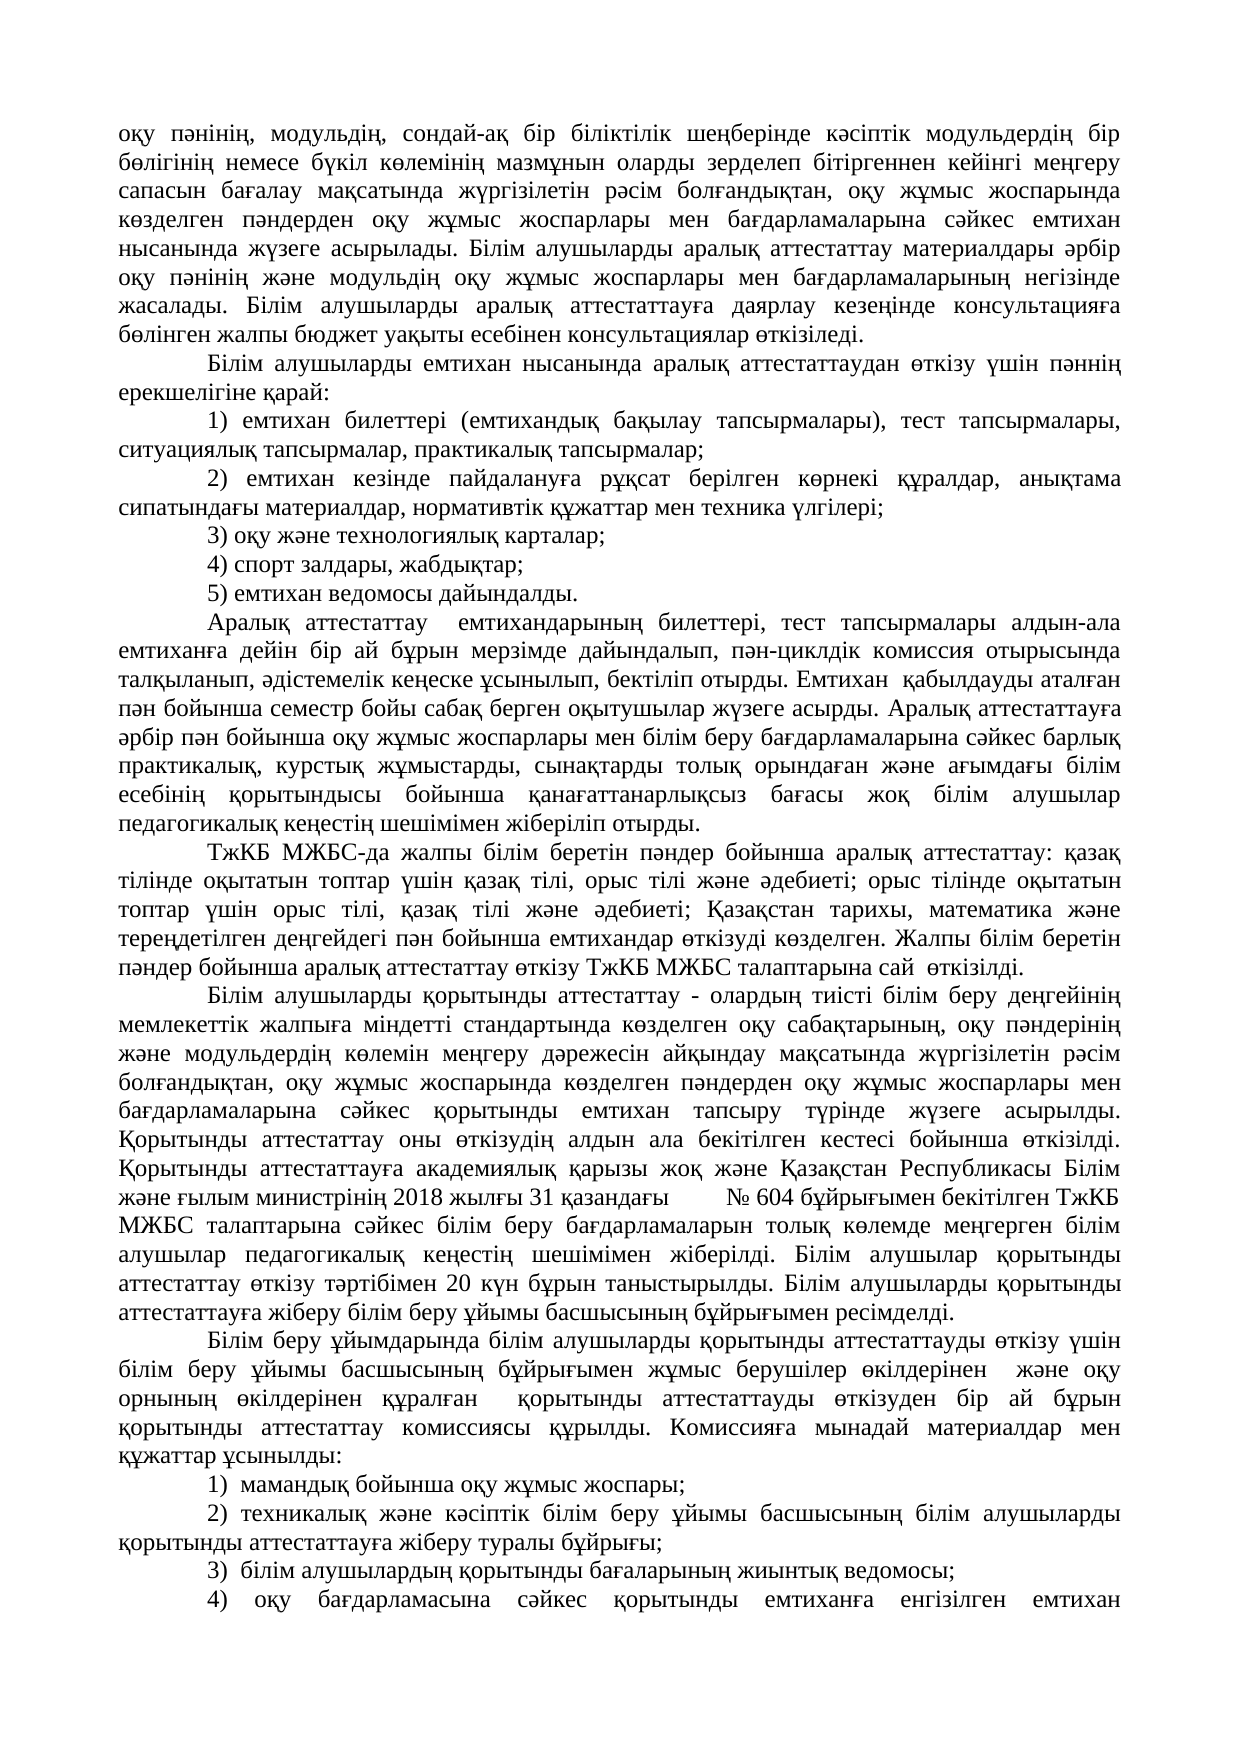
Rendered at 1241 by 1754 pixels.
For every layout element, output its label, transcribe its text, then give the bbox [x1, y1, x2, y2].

text Аралық аттестаттау емтихандарының билеттері, тест тапсырмалары алдын-ала емтиханға дейін бір ай бұрын мерзімде дайындалып, пән-циклдік комиссия отырысында талқыланып, әдістемелік кеңеске ұсынылып, бектіліп отырды. Емтихан қабылдауды аталған пән бойынша семестр бойы сабақ берген оқытушылар жүзеге асырды. Аралық аттестаттауға әрбір пән бойынша оқу жұмыс жоспарлары мен білім беру бағдарламаларына сәйкес барлық практикалық, курстық жұмыстарды, сынақтарды толық орындаған және ағымдағы білім есебінің қорытындысы бойынша қанағаттанарлықсыз бағасы жоқ білім алушылар педагогикалық кеңестің шешімімен жіберіліп отырды. [118, 607, 1122, 837]
text 1) мамандық бойынша оқу жұмыс жоспары; [118, 1469, 1122, 1498]
text Білім беру ұйымдарында білім алушыларды қорытынды аттестаттауды өткізу үшін білім беру ұйымы басшысының бұйрығымен жұмыс берушілер өкілдерінен және оқу орнының өкілдерінен құралған қорытынды аттестаттауды өткізуден бір ай бұрын қорытынды аттестаттау комиссиясы құрылды. Комиссияға мынадай материалдар мен құжаттар ұсынылды: [118, 1326, 1122, 1469]
text 3) білім алушылардың қорытынды бағаларының жиынтық ведомосы; [118, 1556, 1122, 1584]
text ТжКБ МЖБС-да жалпы білім беретін пәндер бойынша аралық аттестаттау: қазақ тілінде оқытатын топтар үшін қазақ тілі, орыс тілі және әдебиеті; орыс тілінде оқытатын топтар үшін орыс тілі, қазақ тілі және әдебиеті; Қазақстан тарихы, математика және тереңдетілген деңгейдегі пән бойынша емтихандар өткізуді көзделген. Жалпы білім беретін пәндер бойынша аралық аттестаттау өткізу ТжКБ МЖБС талаптарына сай өткізілді. [118, 837, 1122, 981]
text 5) емтихан ведомосы дайындалды. [118, 578, 1122, 607]
text 2) емтихан кезінде пайдалануға рұқсат берілген көрнекі құралдар, анықтама сипатындағы материалдар, нормативтік құжаттар мен техника үлгілері; [118, 463, 1122, 521]
text 3) оқу және технологиялық карталар; [118, 521, 1122, 549]
text 2) техникалық және кәсіптік білім беру ұйымы басшысының білім алушыларды қорытынды аттестаттауға жіберу туралы бұйрығы; [118, 1498, 1122, 1556]
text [118, 118, 1122, 348]
text Білім алушыларды қорытынды аттестаттау - олардың тиісті білім беру деңгейінің мемлекеттік жалпыға міндетті стандартында көзделген оқу сабақтарының, оқу пәндерінің және модульдердің көлемін меңгеру дәрежесін айқындау мақсатында жүргізілетін рәсім болғандықтан, оқу жұмыс жоспарында көзделген пәндерден оқу жұмыс жоспарлары мен бағдарламаларына сәйкес қорытынды емтихан тапсыру түрінде жүзеге асырылды. Қорытынды аттестаттау оны өткізудің алдын ала бекітілген кестесі бойынша өткізілді. Қорытынды аттестаттауға академиялық қарызы жоқ және Қазақстан Республикасы Білім және ғылым министрінің 2018 жылғы 31 қазандағы № 604 бұйрығымен бекітілген ТжКБ МЖБС талаптарына сәйкес білім беру бағдарламаларын толық көлемде меңгерген білім алушылар педагогикалық кеңестің шешімімен жіберілді. Білім алушылар қорытынды аттестаттау өткізу тәртібімен 20 күн бұрын таныстырылды. Білім алушыларды қорытынды аттестаттауға жіберу білім беру ұйымы басшысының бұйрығымен ресімделді. [118, 981, 1122, 1326]
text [118, 1584, 1122, 1613]
text Білім алушыларды емтихан нысанында аралық аттестаттаудан өткізу үшін пәннің ерекшелігіне қарай: [118, 348, 1122, 406]
list 4) спорт залдары, жабдықтар; [118, 549, 1122, 578]
text 1) емтихан билеттері (емтихандық бақылау тапсырмалары), тест тапсырмалары, ситуациялық тапсырмалар, практикалық тапсырмалар; [118, 406, 1122, 463]
